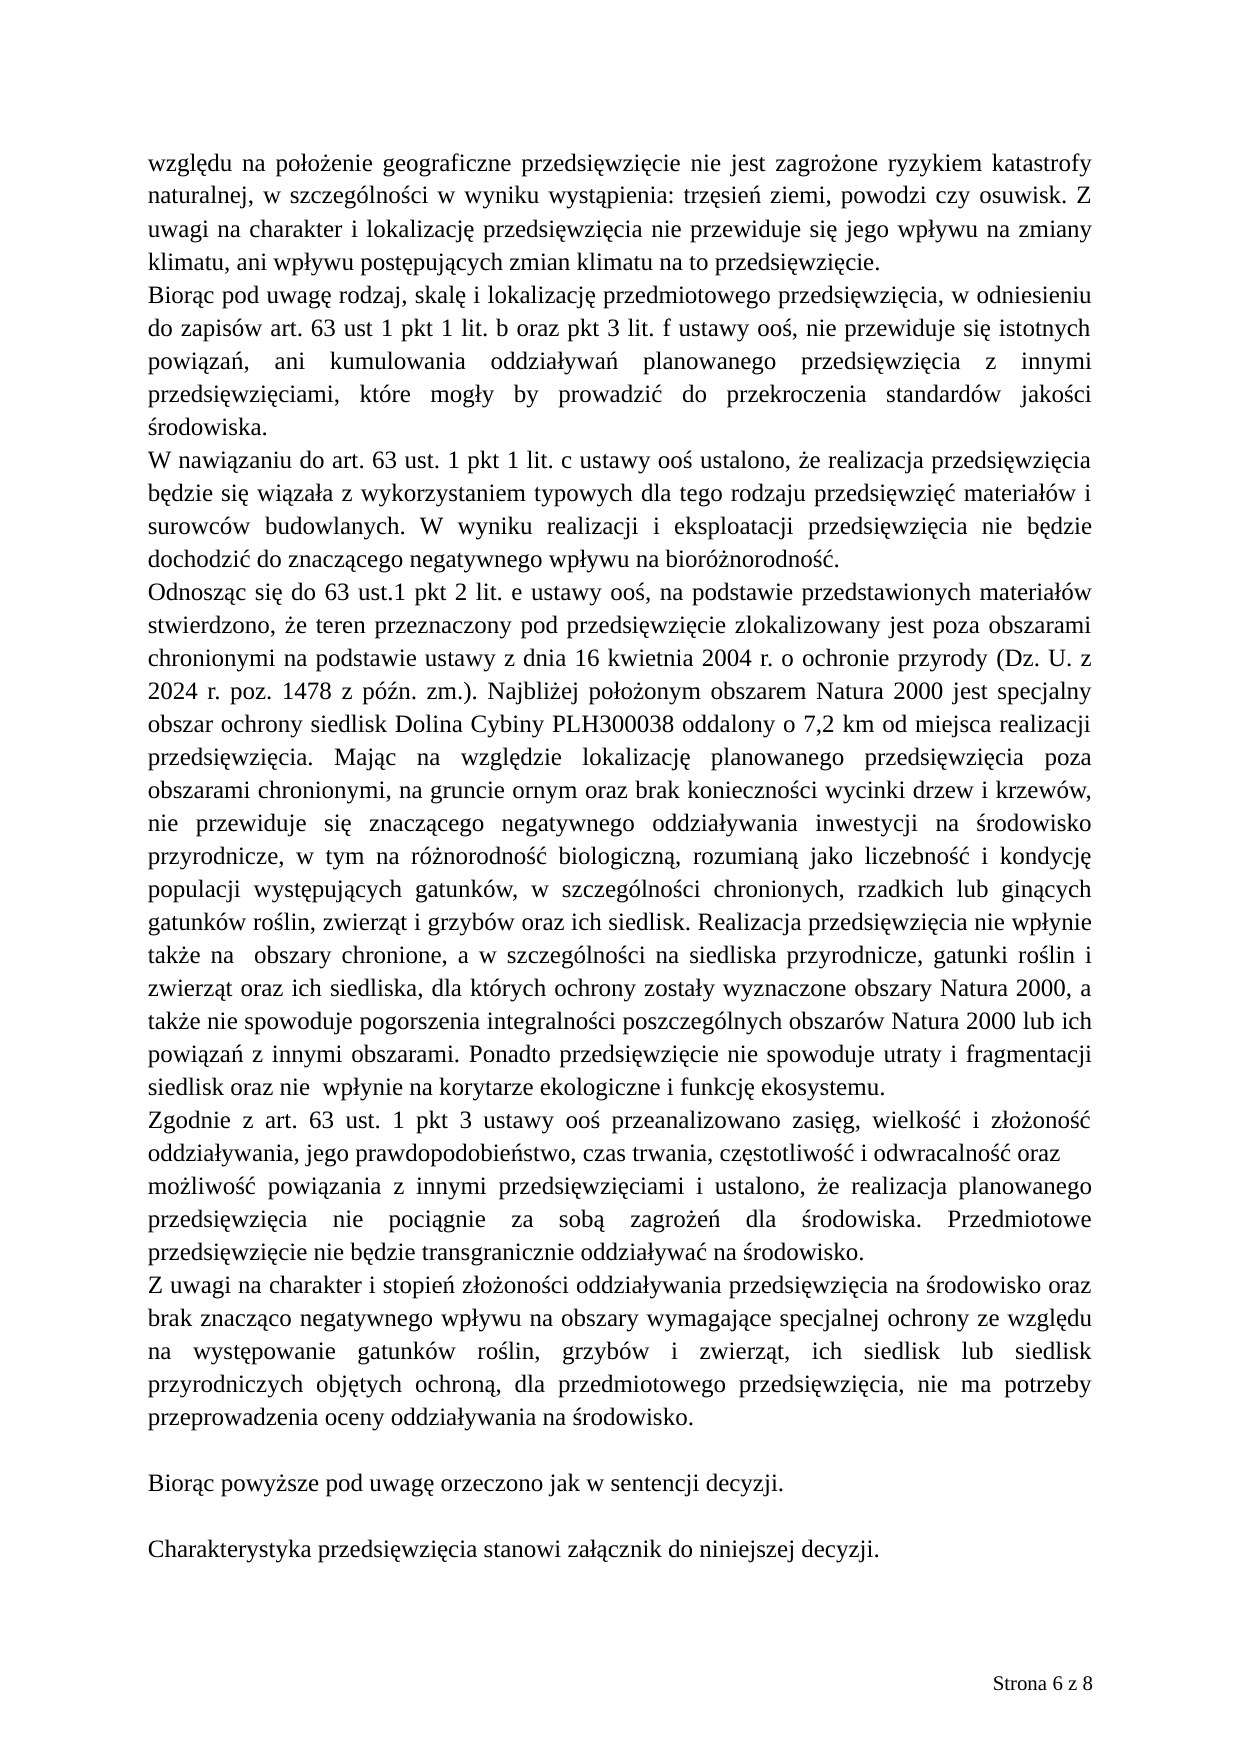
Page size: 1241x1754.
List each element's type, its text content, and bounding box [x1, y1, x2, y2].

text Biorąc pod uwagę rodzaj, skalę i lokalizację przedmiotowego przedsięwzięcia, w odniesieniu do zapisów art. 63 ust 1 pkt 1 lit. b oraz pkt 3 lit. f ustawy ooś, nie przewiduje się istotnych powiązań, ani kumulowania oddziaływań planowanego przedsięwzięcia z innymi przedsięwzięciami, które mogły by prowadzić do przekroczenia standardów jakości środowiska. [148, 280, 1093, 441]
text Z uwagi na charakter i stopień złożoności oddziaływania przedsięwzięcia na środowisko oraz brak znacząco negatywnego wpływu na obszary wymagające specjalnej ochrony ze względu na występowanie gatunków roślin, grzybów i zwierząt, ich siedlisk lub siedlisk przyrodniczych objętych ochroną, dla przedmiotowego przedsięwzięcia, nie ma potrzeby przeprowadzenia oceny oddziaływania na środowisko. [148, 1270, 1093, 1431]
text Biorąc powyższe pod uwagę orzeczono jak w sentencji decyzji. [148, 1468, 1093, 1497]
text W nawiązaniu do art. 63 ust. 1 pkt 1 lit. c ustawy ooś ustalono, że realizacja przedsięwzięcia będzie się wiązała z wykorzystaniem typowych dla tego rodzaju przedsięwzięć materiałów i surowców budowlanych. W wyniku realizacji i eksploatacji przedsięwzięcia nie będzie dochodzić do znaczącego negatywnego wpływu na bioróżnorodność. [148, 445, 1093, 573]
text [148, 148, 1093, 275]
text Zgodnie z art. 63 ust. 1 pkt 3 ustawy ooś przeanalizowano zasięg, wielkość i złożoność oddziaływania, jego prawdopodobieństwo, czas trwania, częstotliwość i odwracalność oraz [148, 1105, 1093, 1167]
text Odnosząc się do 63 ust.1 pkt 2 lit. e ustawy ooś, na podstawie przedstawionych materiałów stwierdzono, że teren przeznaczony pod przedsięwzięcie zlokalizowany jest poza obszarami chronionymi na podstawie ustawy z dnia 16 kwietnia 2004 r. o ochronie przyrody (Dz. U. z 2024 r. poz. 1478 z późn. zm.). Najbliżej położonym obszarem Natura 2000 jest specjalny obszar ochrony siedlisk Dolina Cybiny PLH300038 oddalony o 7,2 km od miejsca realizacji przedsięwzięcia. Mając na względzie lokalizację planowanego przedsięwzięcia poza obszarami chronionymi, na gruncie ornym oraz brak konieczności wycinki drzew i krzewów, nie przewiduje się znaczącego negatywnego oddziaływania inwestycji na środowisko przyrodnicze, w tym na różnorodność biologiczną, rozumianą jako liczebność i kondycję populacji występujących gatunków, w szczególności chronionych, rzadkich lub ginących gatunków roślin, zwierząt i grzybów oraz ich siedlisk. Realizacja przedsięwzięcia nie wpłynie także na obszary chronione, a w szczególności na siedliska przyrodnicze, gatunki roślin i zwierząt oraz ich siedliska, dla których ochrony zostały wyznaczone obszary Natura 2000, a także nie spowoduje pogorszenia integralności poszczególnych obszarów Natura 2000 lub ich powiązań z innymi obszarami. Ponadto przedsięwzięcie nie spowoduje utraty i fragmentacji siedlisk oraz nie wpłynie na korytarze ekologiczne i funkcję ekosystemu. [148, 577, 1093, 1101]
text Charakterystyka przedsięwzięcia stanowi załącznik do niniejszej decyzji. [148, 1534, 1093, 1563]
text możliwość powiązania z innymi przedsięwzięciami i ustalono, że realizacja planowanego przedsięwzięcia nie pociągnie za sobą zagrożeń dla środowiska. Przedmiotowe przedsięwzięcie nie będzie transgranicznie oddziaływać na środowisko. [148, 1171, 1093, 1266]
